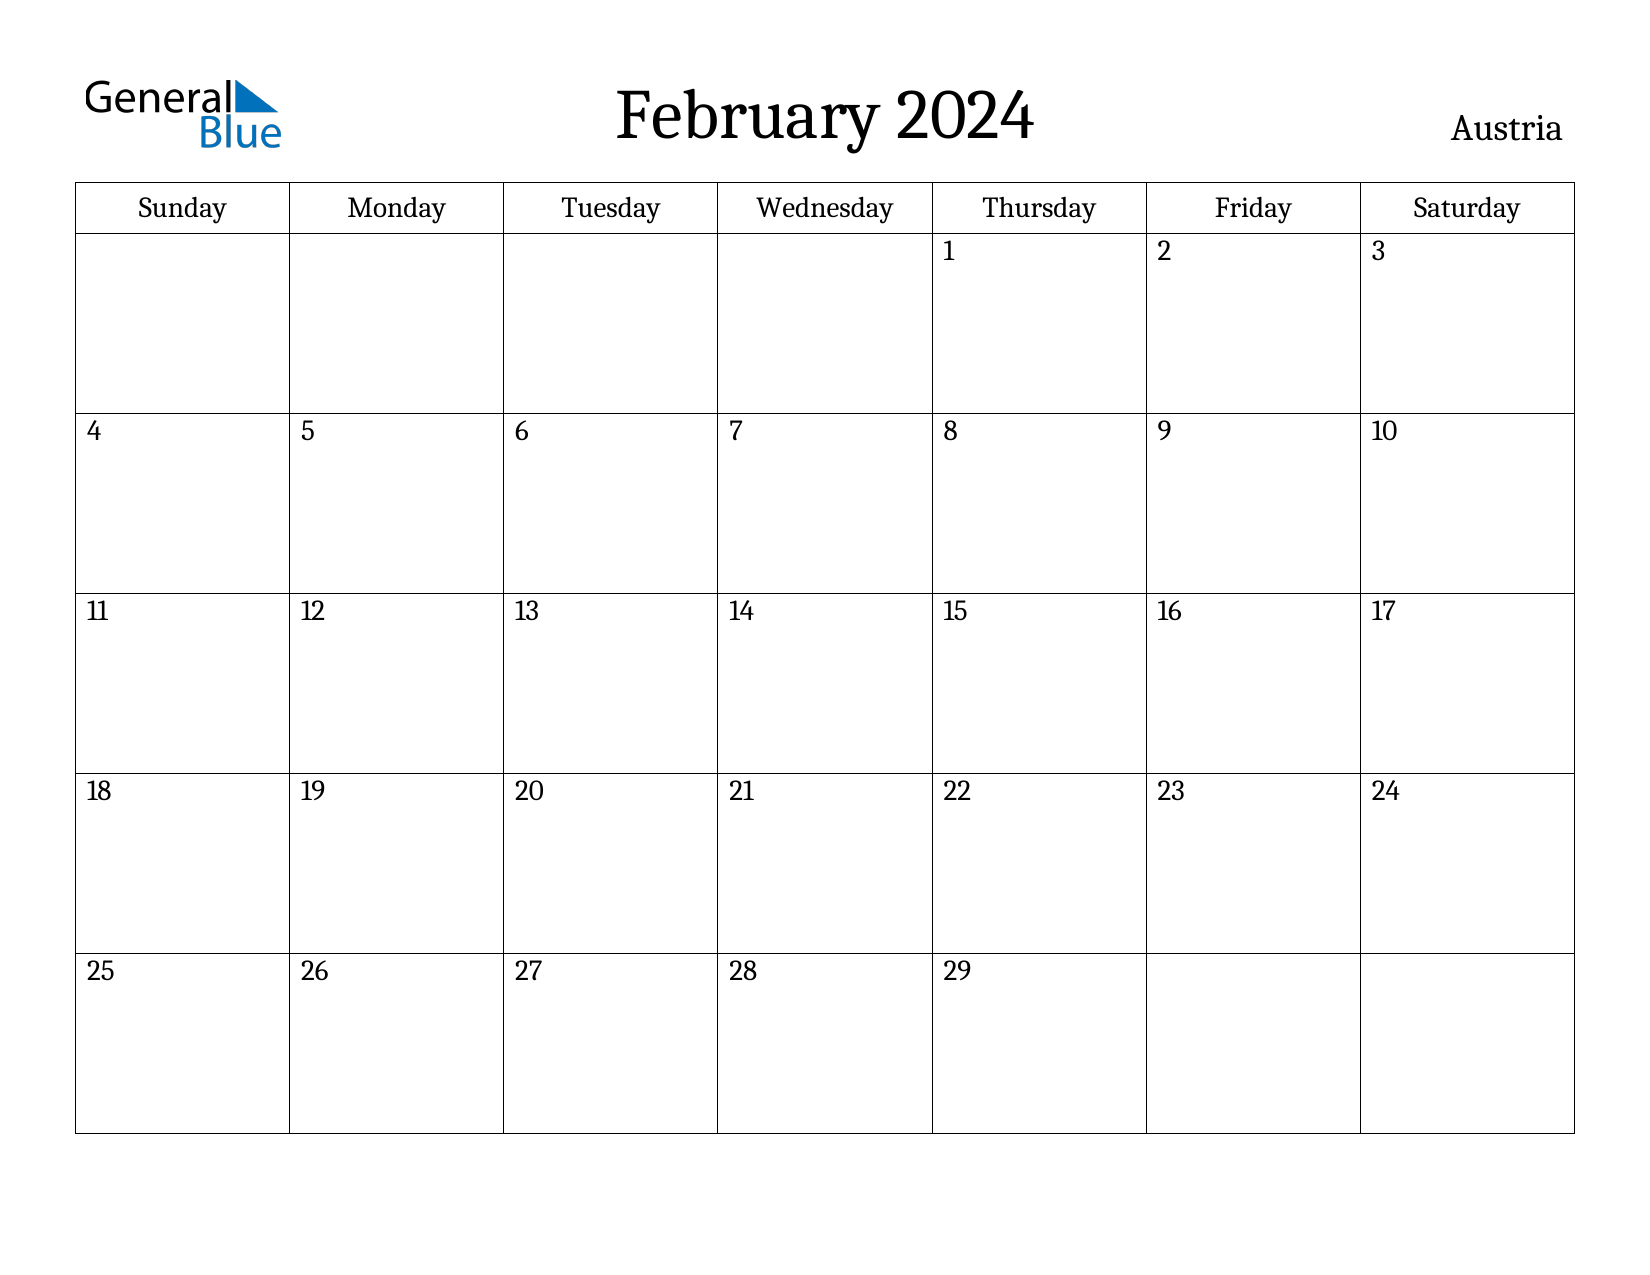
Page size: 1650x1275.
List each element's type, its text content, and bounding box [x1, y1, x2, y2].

table_cell [504, 267, 717, 413]
table_cell [933, 627, 1146, 773]
table_cell 27 [504, 954, 717, 987]
table_cell 18 [76, 774, 289, 807]
table_cell [1147, 267, 1360, 413]
table_header Austria [1146, 75, 1574, 182]
table_cell 14 [718, 594, 932, 627]
table_cell 8 [933, 414, 1146, 447]
table_cell [76, 627, 289, 773]
table_cell [718, 808, 932, 953]
table_cell 23 [1147, 774, 1360, 807]
table_header February 2024 [504, 75, 1146, 182]
table_cell Tuesday [504, 183, 717, 233]
table_cell 29 [933, 954, 1146, 987]
table_cell 25 [76, 954, 289, 987]
table_cell 21 [718, 774, 932, 807]
table_cell 7 [718, 414, 932, 447]
table_cell [76, 267, 289, 413]
table_cell [718, 988, 932, 1133]
table_cell Saturday [1361, 183, 1574, 233]
table_cell [76, 808, 289, 953]
table_cell 16 [1147, 594, 1360, 627]
picture [86, 80, 281, 148]
table_cell Friday [1147, 183, 1360, 233]
table_cell Thursday [933, 183, 1146, 233]
table_cell [1361, 954, 1574, 987]
table_cell [290, 627, 503, 773]
table_cell [933, 988, 1146, 1133]
table_cell 5 [290, 414, 503, 447]
table_cell 17 [1361, 594, 1574, 627]
table_cell [290, 808, 503, 953]
table_cell [290, 448, 503, 593]
table_cell [504, 808, 717, 953]
table_cell [718, 627, 932, 773]
table_cell [1361, 448, 1574, 593]
table_cell 1 [933, 234, 1146, 267]
table_cell 26 [290, 954, 503, 987]
table_cell [718, 448, 932, 593]
table_cell [76, 234, 289, 267]
table_cell [1147, 808, 1360, 953]
table_cell 19 [290, 774, 503, 807]
table_cell Monday [290, 183, 503, 233]
table_header [76, 75, 503, 182]
table_cell 20 [504, 774, 717, 807]
table_cell [504, 627, 717, 773]
table_cell [1361, 808, 1574, 953]
table_cell [718, 234, 932, 267]
table_cell [933, 808, 1146, 953]
table_cell [1147, 954, 1360, 987]
table_cell [290, 988, 503, 1133]
table_cell 2 [1147, 234, 1360, 267]
table_cell 12 [290, 594, 503, 627]
table_cell 24 [1361, 774, 1574, 807]
table_cell Wednesday [718, 183, 932, 233]
table_cell [1361, 988, 1574, 1133]
table_cell [504, 988, 717, 1133]
table_cell [504, 234, 717, 267]
table_cell [76, 448, 289, 593]
table_cell [290, 267, 503, 413]
table_cell Sunday [76, 183, 289, 233]
table_cell 10 [1361, 414, 1574, 447]
table_cell 13 [504, 594, 717, 627]
table_cell 4 [76, 414, 289, 447]
table_cell 22 [933, 774, 1146, 807]
table_cell [1147, 988, 1360, 1133]
table_cell 15 [933, 594, 1146, 627]
table_cell 3 [1361, 234, 1574, 267]
table_cell [718, 267, 932, 413]
table_cell [1147, 627, 1360, 773]
table_cell 11 [76, 594, 289, 627]
table_cell [1361, 627, 1574, 773]
table_cell [933, 267, 1146, 413]
table_cell [504, 448, 717, 593]
table_cell [1361, 267, 1574, 413]
table_cell 6 [504, 414, 717, 447]
table_cell [290, 234, 503, 267]
table_cell 28 [718, 954, 932, 987]
table_cell [76, 988, 289, 1133]
table_cell 9 [1147, 414, 1360, 447]
table_cell [1147, 448, 1360, 593]
table_cell [933, 448, 1146, 593]
